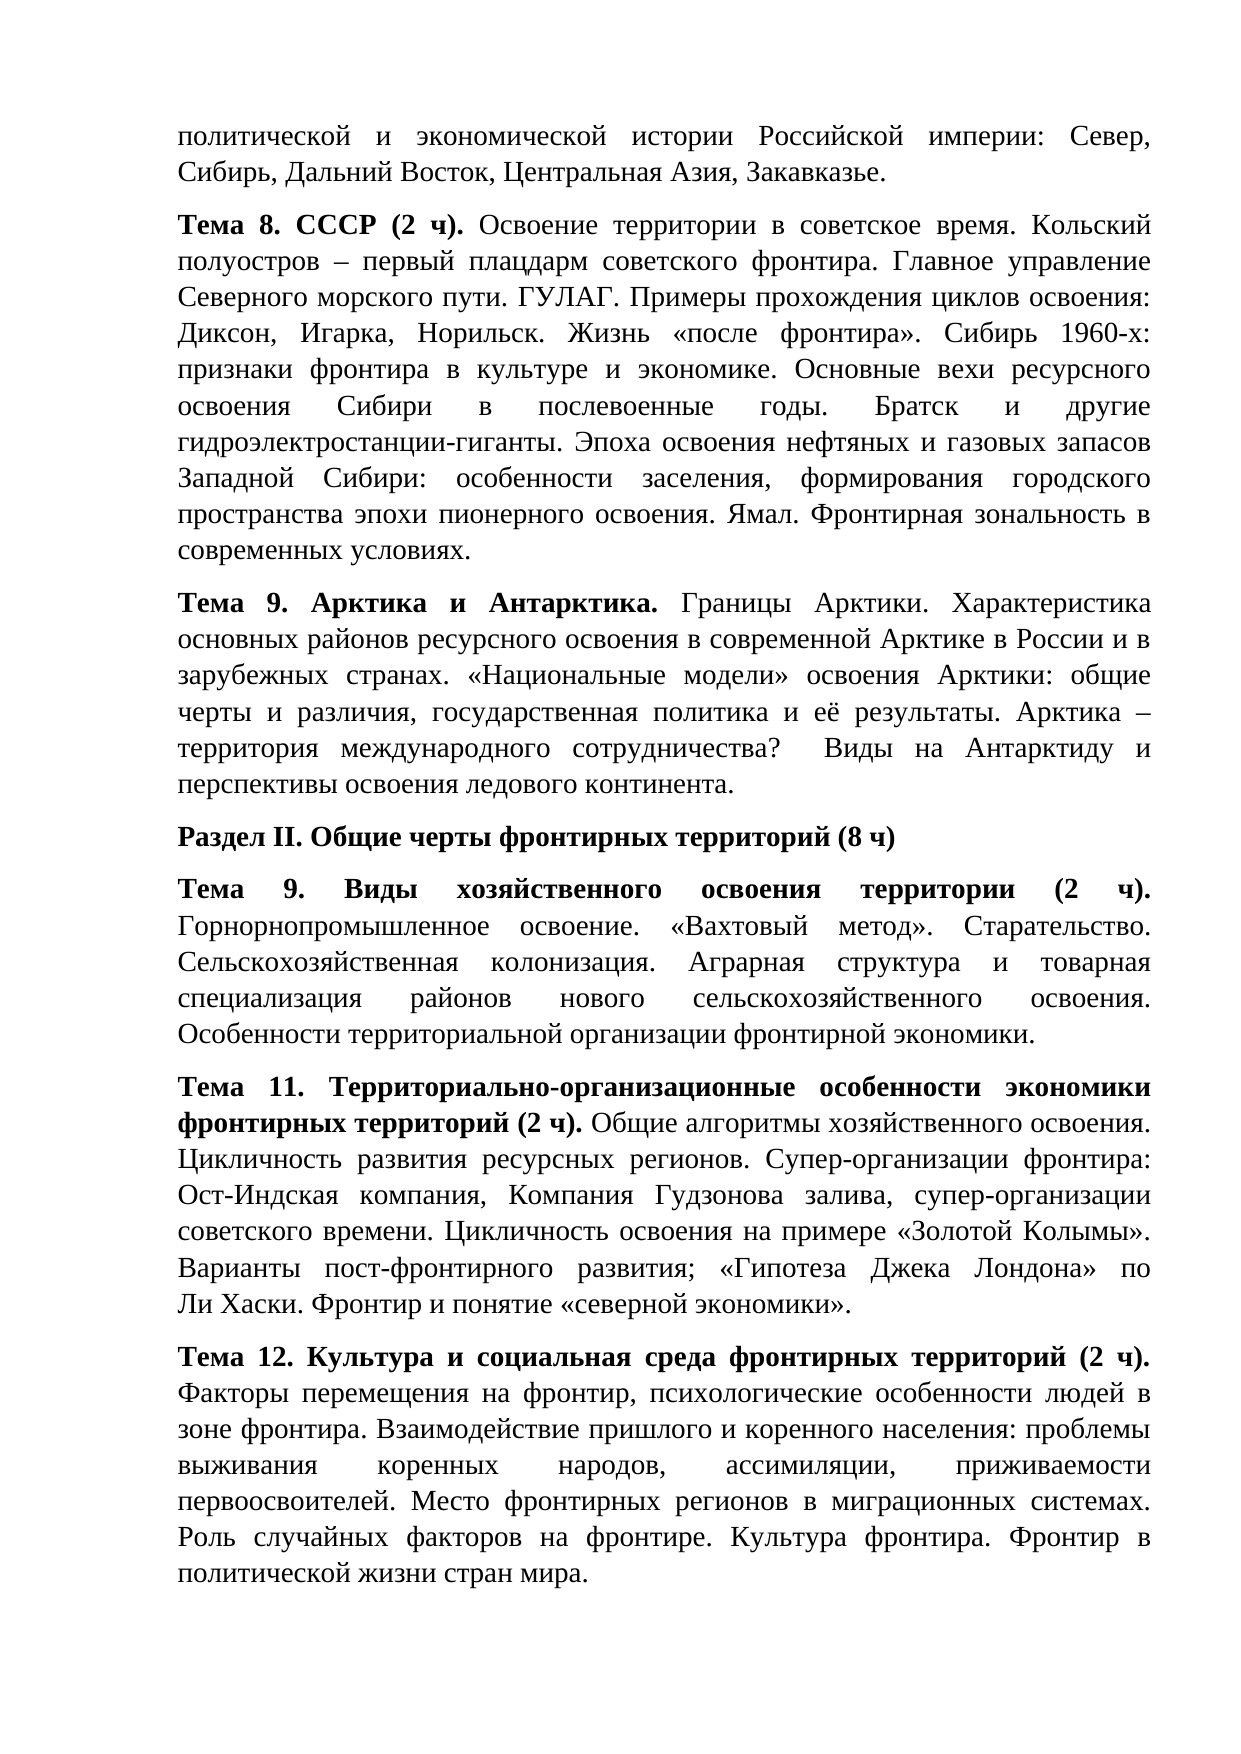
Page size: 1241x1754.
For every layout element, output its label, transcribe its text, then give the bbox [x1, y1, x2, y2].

text Тема 9. Виды хозяйственного освоения территории (2 ч). Горнорнопромышленное освоение. «Вахтовый метод». Старательство. Сельскохозяйственная колонизация. Аграрная структура и товарная специализация районов нового сельскохозяйственного освоения. Особенности территориальной организации фронтирной экономики. [177, 872, 1152, 1050]
text Тема 8. СССР (2 ч). Освоение территории в советское время. Кольский полуостров – первый плацдарм советского фронтира. Главное управление Северного морского пути. ГУЛАГ. Примеры прохождения циклов освоения: Диксон, Игарка, Норильск. Жизнь «после фронтира». Сибирь 1960-х: признаки фронтира в культуре и экономике. Основные вехи ресурсного освоения Сибири в послевоенные годы. Братск и другие гидроэлектростанции-гиганты. Эпоха освоения нефтяных и газовых запасов Западной Сибири: особенности заселения, формирования городского пространства эпохи пионерного освоения. Ямал. Фронтирная зональность в современных условиях. [177, 207, 1152, 566]
text Тема 11. Территориально-организационные особенности экономики фронтирных территорий (2 ч). Общие алгоритмы хозяйственного освоения. Цикличность развития ресурсных регионов. Супер-организации фронтира: Ост-Индская компания, Компания Гудзонова залива, супер-организации советского времени. Цикличность освоения на примере «Золотой Колымы». Варианты пост-фронтирного развития; «Гипотеза Джека Лондона» по Ли Хаски. Фронтир и понятие «северной экономики». [177, 1069, 1152, 1319]
text Тема 9. Арктика и Антарктика. Границы Арктики. Характеристика основных районов ресурсного освоения в современной Арктике в России и в зарубежных странах. «Национальные модели» освоения Арктики: общие черты и различия, государственная политика и её результаты. Арктика – территория международного сотрудничества? Виды на Антарктиду и перспективы освоения ледового континента. [177, 585, 1152, 799]
text Тема 12. Культура и социальная среда фронтирных территорий (2 ч). Факторы перемещения на фронтир, психологические особенности людей в зоне фронтира. Взаимодействие пришлого и коренного населения: проблемы выживания коренных народов, ассимиляции, приживаемости первоосвоителей. Место фронтирных регионов в миграционных системах. Роль случайных факторов на фронтире. Культура фронтира. Фронтир в политической жизни стран мира. [177, 1339, 1152, 1589]
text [177, 118, 1152, 188]
text Раздел II. Общие черты фронтирных территорий (8 ч) [177, 819, 1152, 852]
